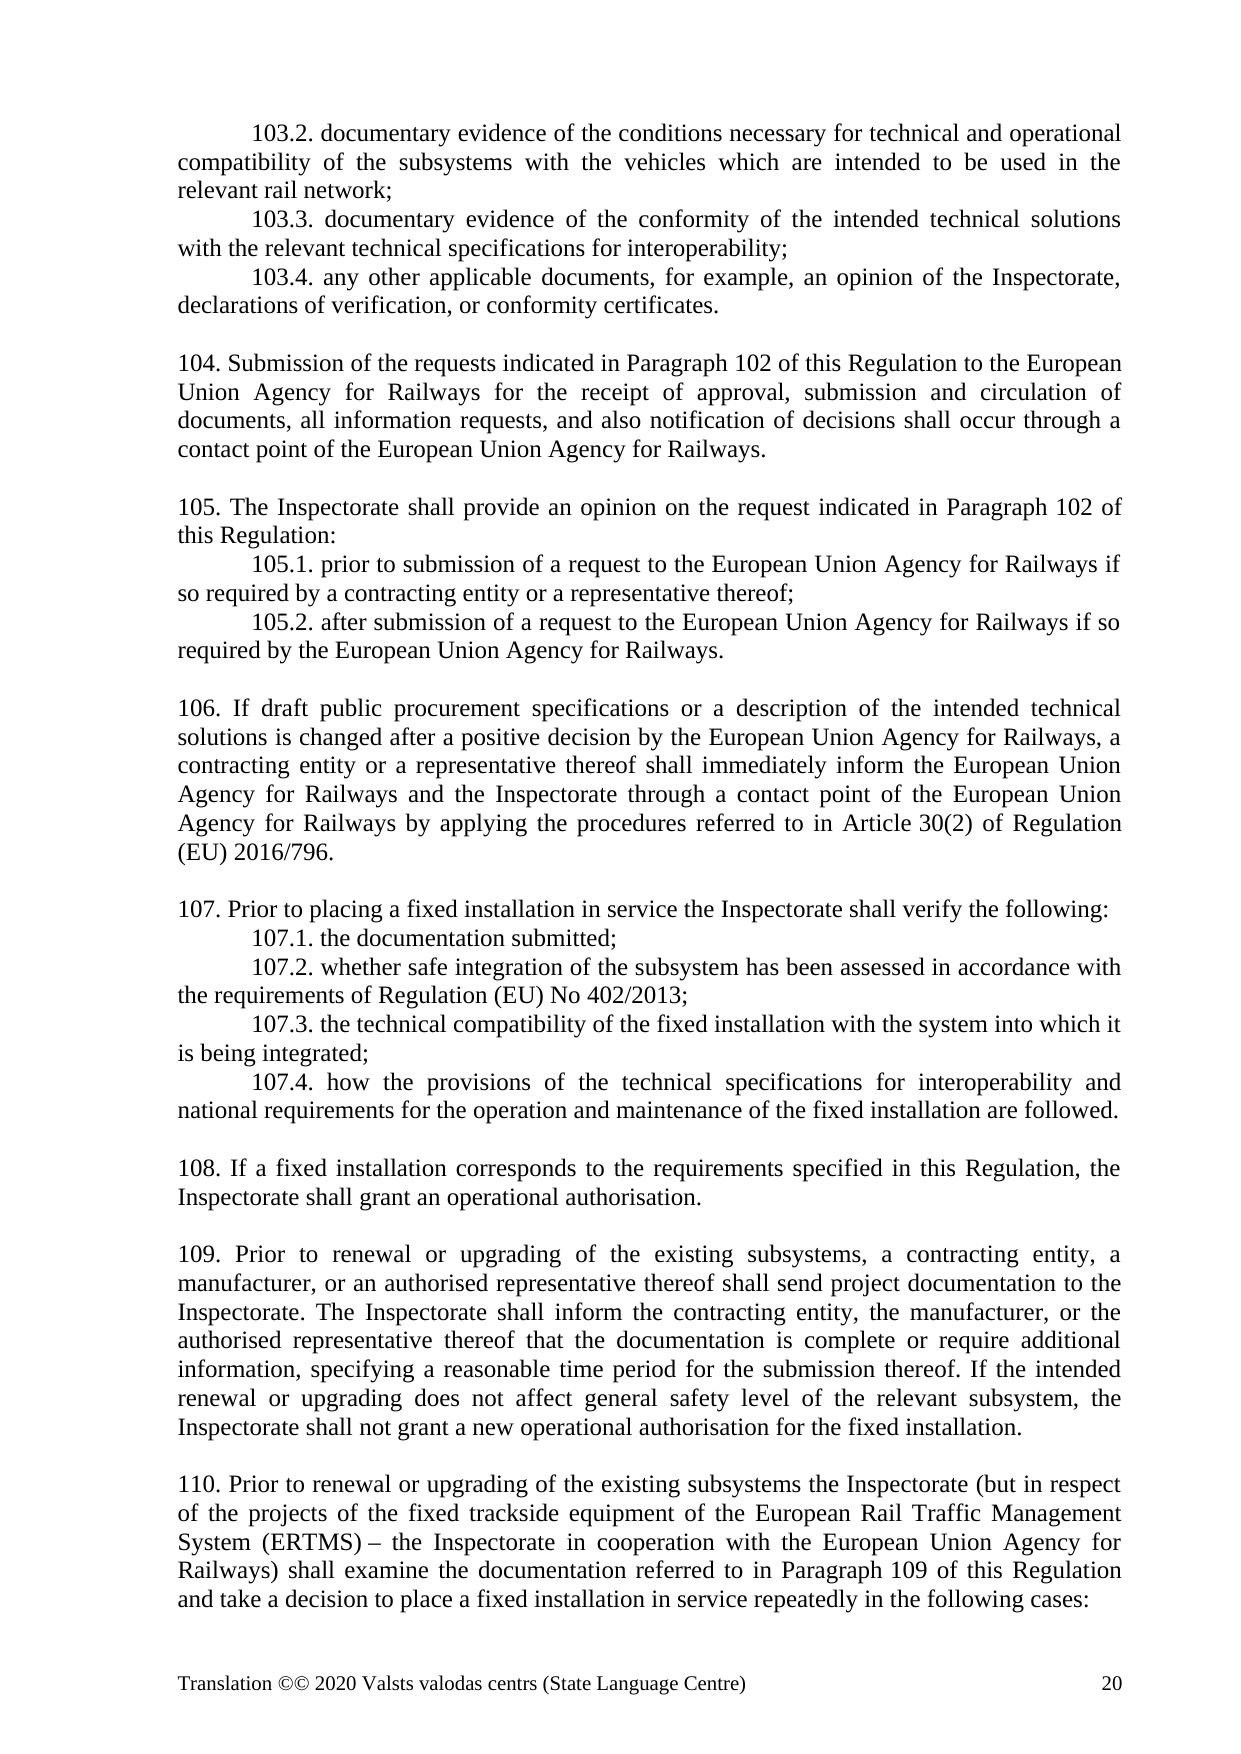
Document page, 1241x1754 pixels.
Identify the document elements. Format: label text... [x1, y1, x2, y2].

text 108. If a fixed installation corresponds to the requirements specified in this Regulation, the Inspectorate shall grant an operational authorisation. [177, 1153, 1122, 1211]
text 107.1. the documentation submitted; [177, 923, 1122, 952]
text 103.3. documentary evidence of the conformity of the intended technical solutions with the relevant technical specifications for interoperability; [177, 204, 1122, 262]
text 107.2. whether safe integration of the subsystem has been assessed in accordance with the requirements of Regulation (EU) No 402/2013; [177, 952, 1122, 1009]
text 110. Prior to renewal or upgrading of the existing subsystems the Inspectorate (but in respect of the projects of the fixed trackside equipment of the European Rail Traffic Management System (ERTMS) – the Inspectorate in cooperation with the European Union Agency for Railways) shall examine the documentation referred to in Paragraph 109 of this Regulation and take a decision to place a fixed installation in service repeatedly in the following cases: [177, 1469, 1122, 1613]
text 109. Prior to renewal or upgrading of the existing subsystems, a contracting entity, a manufacturer, or an authorised representative thereof shall send project documentation to the Inspectorate. The Inspectorate shall inform the contracting entity, the manufacturer, or the authorised representative thereof that the documentation is complete or require additional information, specifying a reasonable time period for the submission thereof. If the intended renewal or upgrading does not affect general safety level of the relevant subsystem, the Inspectorate shall not grant a new operational authorisation for the fixed installation. [177, 1239, 1122, 1441]
text 105. The Inspectorate shall provide an opinion on the request indicated in Paragraph 102 of this Regulation: [177, 492, 1122, 549]
text 105.1. prior to submission of a request to the European Union Agency for Railways if so required by a contracting entity or a representative thereof; [177, 549, 1122, 607]
text 105.2. after submission of a request to the European Union Agency for Railways if so required by the European Union Agency for Railways. [177, 607, 1122, 664]
text 107. Prior to placing a fixed installation in service the Inspectorate shall verify the following: [177, 894, 1122, 923]
text 106. If draft public procurement specifications or a description of the intended technical solutions is changed after a positive decision by the European Union Agency for Railways, a contracting entity or a representative thereof shall immediately inform the European Union Agency for Railways and the Inspectorate through a contact point of the European Union Agency for Railways by applying the procedures referred to in Article 30(2) of Regulation (EU) 2016/796. [177, 693, 1122, 866]
text 107.4. how the provisions of the technical specifications for interoperability and national requirements for the operation and maintenance of the fixed installation are followed. [177, 1067, 1122, 1124]
text 103.2. documentary evidence of the conditions necessary for technical and operational compatibility of the subsystems with the vehicles which are intended to be used in the relevant rail network; [177, 118, 1122, 204]
text 107.3. the technical compatibility of the fixed installation with the system into which it is being integrated; [177, 1009, 1122, 1067]
text 103.4. any other applicable documents, for example, an opinion of the Inspectorate, declarations of verification, or conformity certificates. [177, 262, 1122, 319]
text 104. Submission of the requests indicated in Paragraph 102 of this Regulation to the European Union Agency for Railways for the receipt of approval, submission and circulation of documents, all information requests, and also notification of decisions shall occur through a contact point of the European Union Agency for Railways. [177, 348, 1122, 463]
